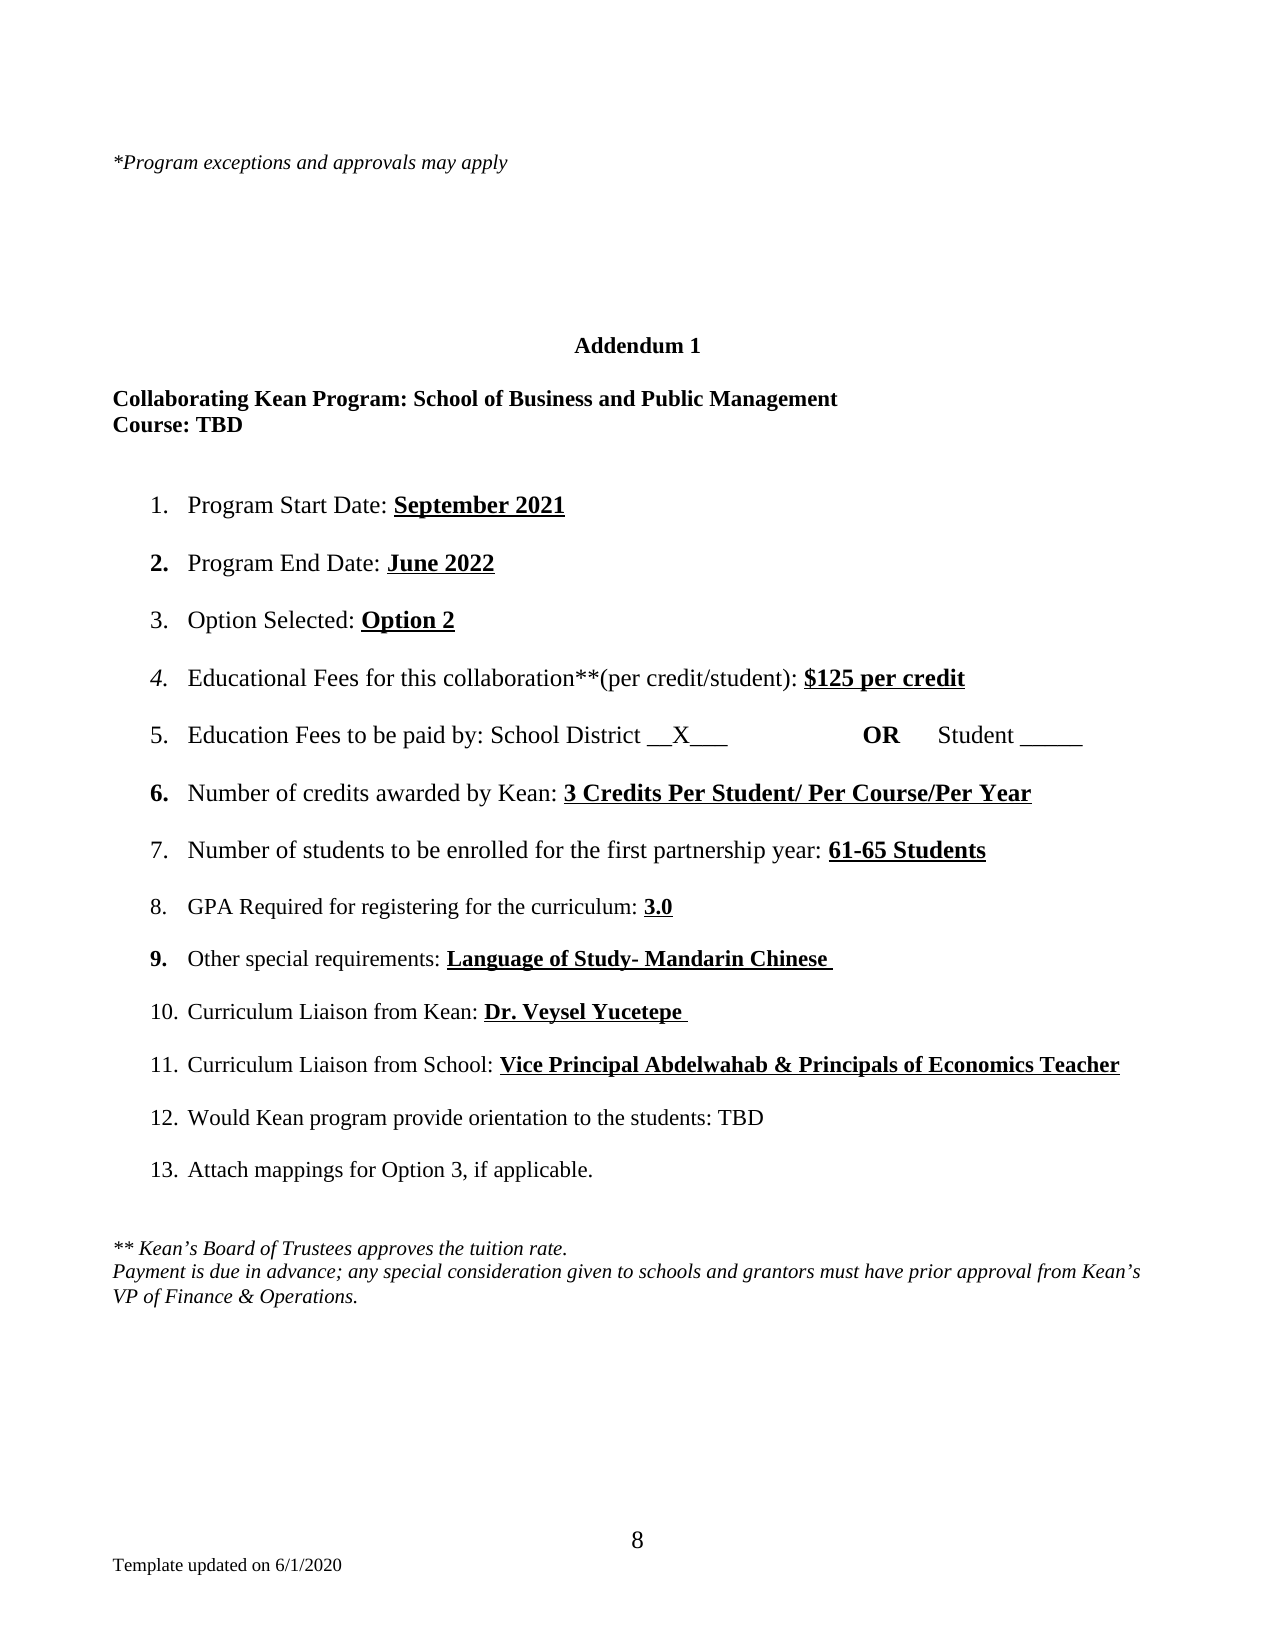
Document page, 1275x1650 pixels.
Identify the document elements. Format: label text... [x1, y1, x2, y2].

text Addendum 1 [112, 332, 1162, 358]
list Other special requirements: Language of Study- Mandarin Chinese [150, 946, 1162, 972]
list Educational Fees for this collaboration**(per credit/student): $125 per credit [150, 663, 1162, 692]
list Program End Date: June 2022 [150, 548, 1162, 577]
list Number of students to be enrolled for the first partnership year: 61-65 Students [150, 835, 1162, 864]
list Would Kean program provide orientation to the students: TBD [150, 1104, 1162, 1130]
text Payment is due in advance; any special consideration given to schools and grantors must have prior approval from Kean’s VP of Finance & Operations. [112, 1259, 1162, 1308]
text Collaborating Kean Program: School of Business and Public Management [112, 385, 1162, 411]
list Curriculum Liaison from Kean: Dr. Veysel Yucetepe [150, 998, 1162, 1024]
list Education Fees to be paid by: School District __X___ OR Student _____ [150, 720, 1162, 749]
list Number of credits awarded by Kean: 3 Credits Per Student/ Per Course/Per Year [150, 778, 1162, 807]
list Option Selected: Option 2 [150, 605, 1162, 634]
list GPA Required for registering for the curriculum: 3.0 [150, 893, 1162, 919]
list Curriculum Liaison from School: Vice Principal Abdelwahab & Principals of Economics Teacher [150, 1051, 1162, 1077]
text Course: TBD [112, 411, 1162, 438]
text *Program exceptions and approvals may apply [112, 150, 1162, 174]
list Program Start Date: September 2021 [150, 490, 1162, 519]
text ** Kean’s Board of Trustees approves the tuition rate. [112, 1235, 1162, 1259]
list Attach mappings for Option 3, if applicable. [150, 1156, 1162, 1183]
